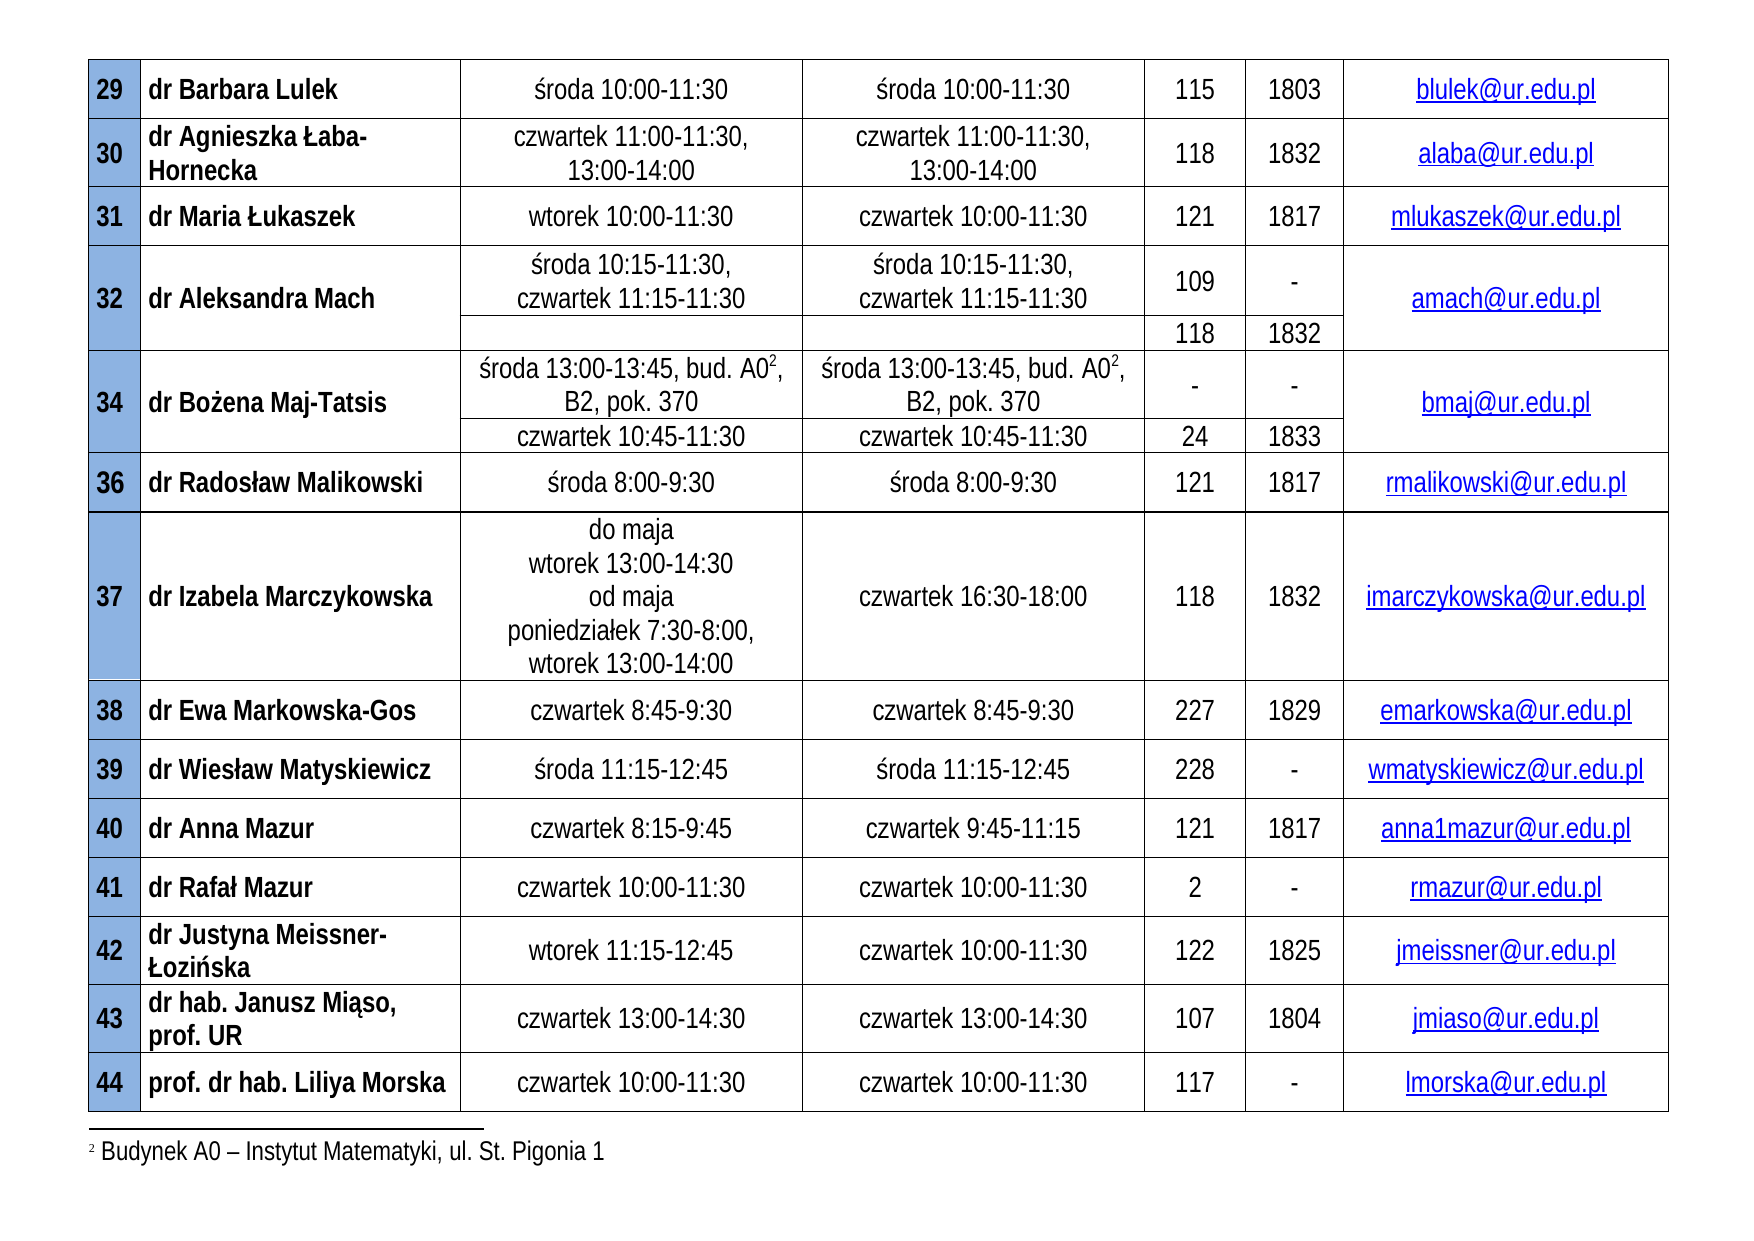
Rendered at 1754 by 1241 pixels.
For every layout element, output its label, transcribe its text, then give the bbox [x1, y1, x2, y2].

table_cell dr Wiesław Matyskiewicz [141, 740, 460, 798]
table_cell czwartek 10:00-11:30 [803, 917, 1144, 984]
table_cell [89, 246, 140, 350]
table_cell - [1246, 740, 1343, 798]
table_cell 1825 [1246, 917, 1343, 984]
table_cell 228 [1145, 740, 1245, 798]
table_cell dr Agnieszka Łaba-Hornecka [141, 119, 460, 186]
table_cell imarczykowska@ur.edu.pl [1344, 513, 1668, 679]
table_cell - [1246, 351, 1343, 418]
table_cell amach@ur.edu.pl [1344, 246, 1668, 350]
table_cell dr Barbara Lulek [141, 60, 460, 118]
table_cell środa 10:00-11:30 [803, 60, 1144, 118]
table_cell czwartek 10:00-11:30 [461, 858, 802, 916]
table_cell 2 [1145, 858, 1245, 916]
table_cell jmeissner@ur.edu.pl [1344, 917, 1668, 984]
table_cell lmorska@ur.edu.pl [1344, 1053, 1668, 1111]
table_cell - [1145, 351, 1245, 418]
table_cell rmazur@ur.edu.pl [1344, 858, 1668, 916]
table_cell rmalikowski@ur.edu.pl [1344, 453, 1668, 511]
table_cell 1817 [1246, 187, 1343, 245]
table_cell [89, 858, 140, 916]
table_cell [89, 985, 140, 1052]
table_cell dr Izabela Marczykowska [141, 513, 460, 679]
table_cell czwartek 10:00-11:30 [803, 187, 1144, 245]
table_cell środa 10:15-11:30, czwartek 11:15-11:30 [803, 246, 1144, 315]
table_cell [89, 60, 140, 118]
table_cell środa 10:00-11:30 [461, 60, 802, 118]
table_cell 1832 [1246, 513, 1343, 679]
table_cell [89, 513, 140, 679]
table_cell [803, 316, 1144, 350]
table_cell [89, 351, 140, 452]
table_cell 24 [1145, 419, 1245, 452]
table_cell dr Justyna Meissner-Łozińska [141, 917, 460, 984]
table_cell 115 [1145, 60, 1245, 118]
table_cell emarkowska@ur.edu.pl [1344, 681, 1668, 739]
table_cell 118 [1145, 316, 1245, 350]
table_cell czwartek 8:15-9:45 [461, 799, 802, 857]
table_cell 118 [1145, 513, 1245, 679]
table_cell 109 [1145, 246, 1245, 315]
table_cell blulek@ur.edu.pl [1344, 60, 1668, 118]
table_cell czwartek 8:45-9:30 [803, 681, 1144, 739]
table_cell wmatyskiewicz@ur.edu.pl [1344, 740, 1668, 798]
table_cell 107 [1145, 985, 1245, 1052]
table_cell czwartek 9:45-11:15 [803, 799, 1144, 857]
table_cell [89, 1053, 140, 1111]
table_cell 121 [1145, 799, 1245, 857]
table_cell 227 [1145, 681, 1245, 739]
table_cell 1832 [1246, 119, 1343, 186]
table_cell 1832 [1246, 316, 1343, 350]
table_cell czwartek 16:30-18:00 [803, 513, 1144, 679]
table_cell [89, 799, 140, 857]
table_cell - [1246, 858, 1343, 916]
table_cell 1817 [1246, 799, 1343, 857]
table_cell prof. dr hab. Liliya Morska [141, 1053, 460, 1111]
table_cell [89, 119, 140, 186]
table_cell dr Ewa Markowska-Gos [141, 681, 460, 739]
table_cell - [1246, 246, 1343, 315]
table_cell mlukaszek@ur.edu.pl [1344, 187, 1668, 245]
table_cell dr Aleksandra Mach [141, 246, 460, 350]
table_cell środa 8:00-9:30 [461, 453, 802, 511]
table_cell czwartek 10:00-11:30 [803, 858, 1144, 916]
table_cell wtorek 10:00-11:30 [461, 187, 802, 245]
table_cell środa 8:00-9:30 [803, 453, 1144, 511]
table_cell środa 11:15-12:45 [803, 740, 1144, 798]
table_cell czwartek 10:45-11:30 [803, 419, 1144, 452]
table_cell alaba@ur.edu.pl [1344, 119, 1668, 186]
table_cell 1804 [1246, 985, 1343, 1052]
table_cell do maja wtorek 13:00-14:30 od maja poniedziałek 7:30-8:00, wtorek 13:00-14:00 [461, 513, 802, 679]
table_cell środa 11:15-12:45 [461, 740, 802, 798]
table_cell [89, 453, 140, 511]
table_cell 121 [1145, 453, 1245, 511]
table_cell [89, 187, 140, 245]
table_cell 1833 [1246, 419, 1343, 452]
table_cell dr Radosław Malikowski [141, 453, 460, 511]
table_cell 118 [1145, 119, 1245, 186]
table_cell czwartek 10:00-11:30 [803, 1053, 1144, 1111]
table_cell 117 [1145, 1053, 1245, 1111]
table_cell bmaj@ur.edu.pl [1344, 351, 1668, 452]
table_cell czwartek 10:00-11:30 [461, 1053, 802, 1111]
table_cell 122 [1145, 917, 1245, 984]
table_cell czwartek 11:00-11:30, 13:00-14:00 [461, 119, 802, 186]
table_cell czwartek 13:00-14:30 [803, 985, 1144, 1052]
table_cell dr Maria Łukaszek [141, 187, 460, 245]
table_cell wtorek 11:15-12:45 [461, 917, 802, 984]
table_cell środa 10:15-11:30, czwartek 11:15-11:30 [461, 246, 802, 315]
table_cell dr Anna Mazur [141, 799, 460, 857]
table_cell 1829 [1246, 681, 1343, 739]
table_cell anna1mazur@ur.edu.pl [1344, 799, 1668, 857]
table_cell czwartek 13:00-14:30 [461, 985, 802, 1052]
table_cell czwartek 10:45-11:30 [461, 419, 802, 452]
table_cell [89, 740, 140, 798]
table_cell czwartek 11:00-11:30, 13:00-14:00 [803, 119, 1144, 186]
table_cell - [1246, 1053, 1343, 1111]
table_cell 1817 [1246, 453, 1343, 511]
table_cell 1803 [1246, 60, 1343, 118]
table_cell czwartek 8:45-9:30 [461, 681, 802, 739]
table_cell [89, 681, 140, 739]
table_cell 121 [1145, 187, 1245, 245]
table_cell [461, 316, 802, 350]
table_cell dr Bożena Maj-Tatsis [141, 351, 460, 452]
table_cell środa 13:00-13:45, bud. A02, B2, pok. 370 [803, 351, 1144, 418]
table_cell jmiaso@ur.edu.pl [1344, 985, 1668, 1052]
table_cell dr hab. Janusz Miąso, prof. UR [141, 985, 460, 1052]
table_cell dr Rafał Mazur [141, 858, 460, 916]
table_cell [89, 917, 140, 984]
table_cell środa 13:00-13:45, bud. A0, B2, pok. 370 [461, 351, 802, 418]
